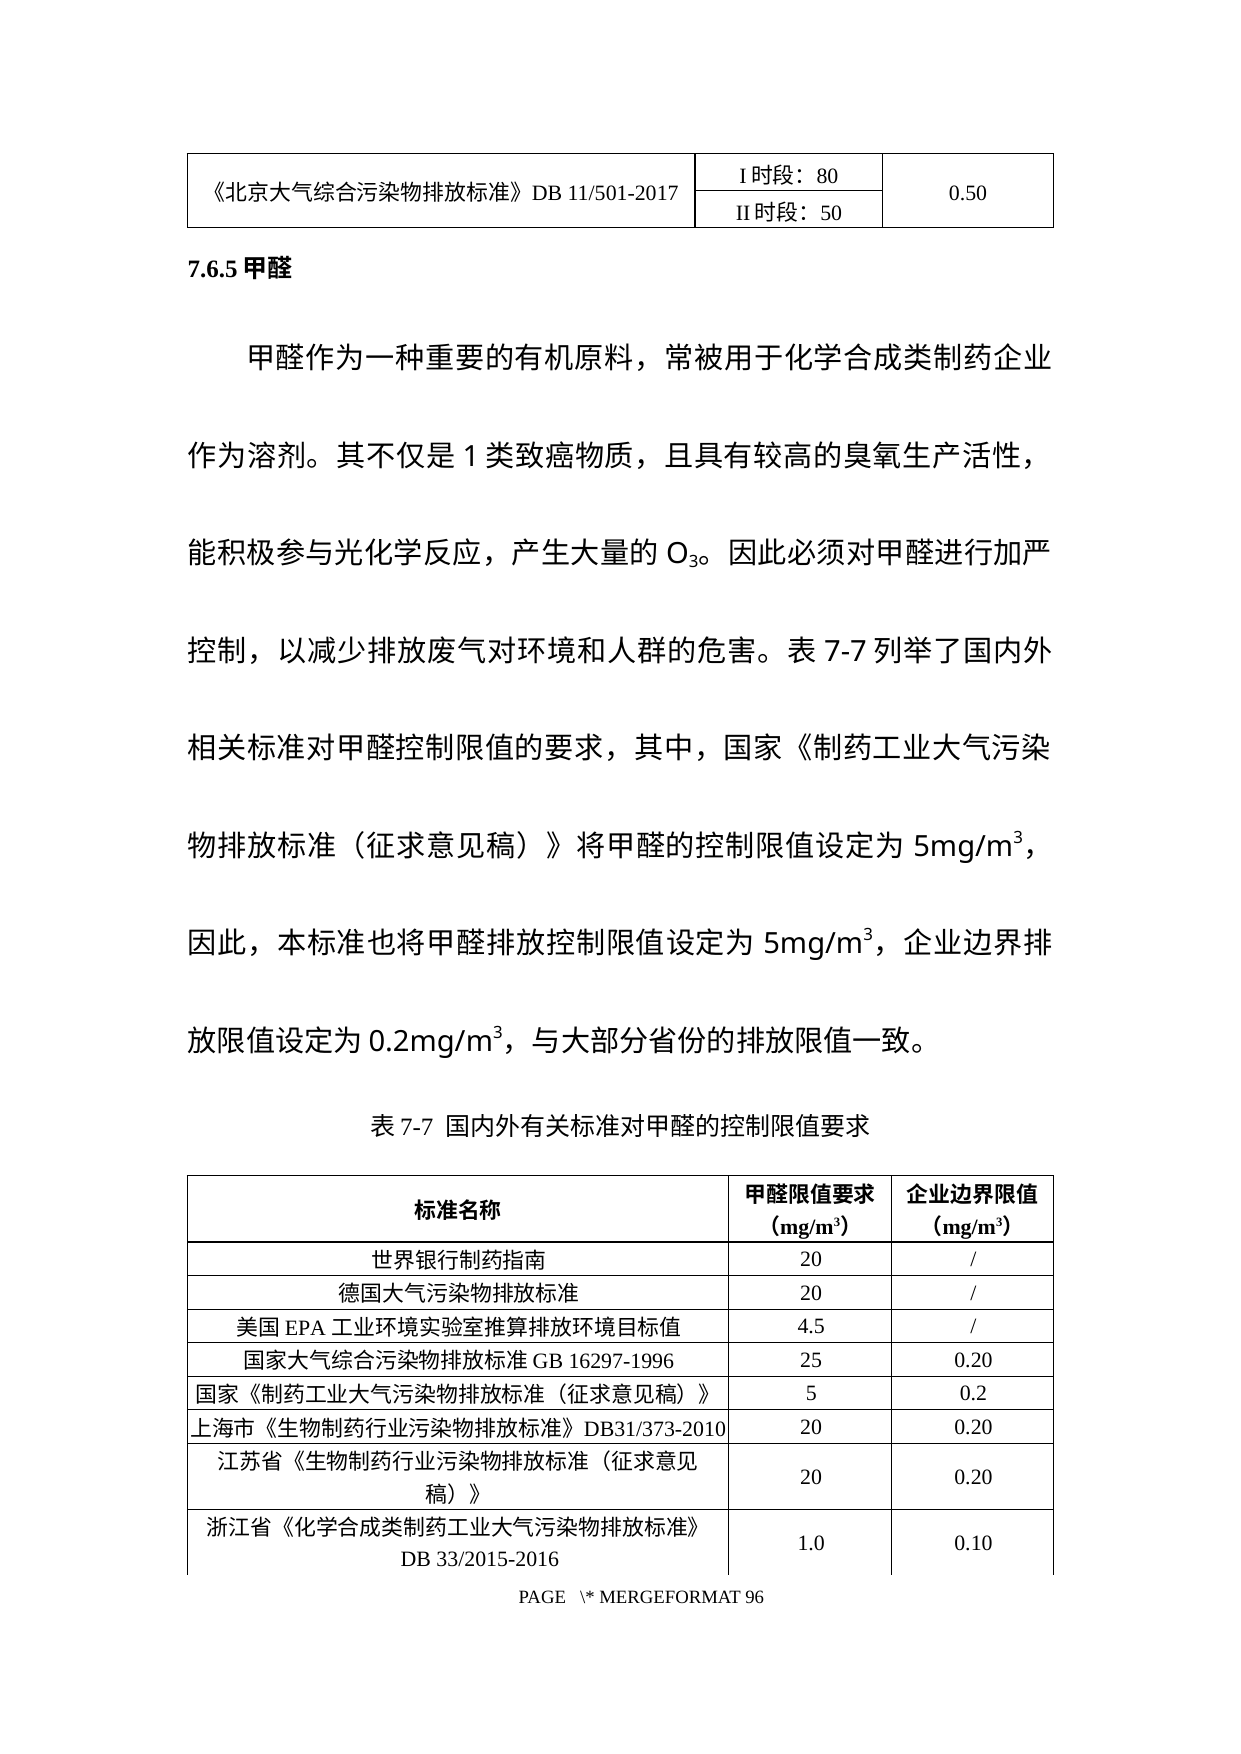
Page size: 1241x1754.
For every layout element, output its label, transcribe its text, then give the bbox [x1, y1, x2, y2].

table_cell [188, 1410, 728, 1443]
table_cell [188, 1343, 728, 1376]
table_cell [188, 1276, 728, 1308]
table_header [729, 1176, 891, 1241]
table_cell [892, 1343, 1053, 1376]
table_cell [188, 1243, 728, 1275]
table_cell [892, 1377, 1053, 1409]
text 甲醛作为一种重要的有机原料，常被用于化学合成类制药企业作为溶剂。其不仅是1类致癌物质，且具有较高的臭氧生产活性，能积极参与光化学反应，产生大量的O3。因此必须对甲醛进行加严控制，以减少排放废气对环境和人群的危害。表7-7列举了国内外相关标准对甲醛控制限值的要求，其中，国家《制药工业大气污染物排放标准（征求意见稿）》将甲醛的控制限值设定为5mg/m3，因此，本标准也将甲醛排放控制限值设定为5mg/m3，企业边界排放限值设定为0.2mg/m3，与大部分省份的排放限值一致。 [187, 324, 1053, 1071]
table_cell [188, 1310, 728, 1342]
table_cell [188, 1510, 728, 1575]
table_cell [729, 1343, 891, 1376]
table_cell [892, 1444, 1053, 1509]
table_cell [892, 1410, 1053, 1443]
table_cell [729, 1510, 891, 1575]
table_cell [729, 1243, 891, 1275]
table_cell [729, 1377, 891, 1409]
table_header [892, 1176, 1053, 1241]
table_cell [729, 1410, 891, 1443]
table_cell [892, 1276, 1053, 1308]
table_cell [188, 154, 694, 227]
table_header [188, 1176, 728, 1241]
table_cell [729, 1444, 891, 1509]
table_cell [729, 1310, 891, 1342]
subtitle 7.6.5甲醛 [187, 234, 1053, 299]
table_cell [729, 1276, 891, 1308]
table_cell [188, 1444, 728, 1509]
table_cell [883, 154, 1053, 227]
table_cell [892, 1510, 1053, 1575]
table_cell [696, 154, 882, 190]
text 表7-7 国内外有关标准对甲醛的控制限值要求 [187, 1092, 1053, 1157]
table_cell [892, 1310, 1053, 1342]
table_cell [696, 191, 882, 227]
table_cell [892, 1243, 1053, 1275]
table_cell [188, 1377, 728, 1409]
